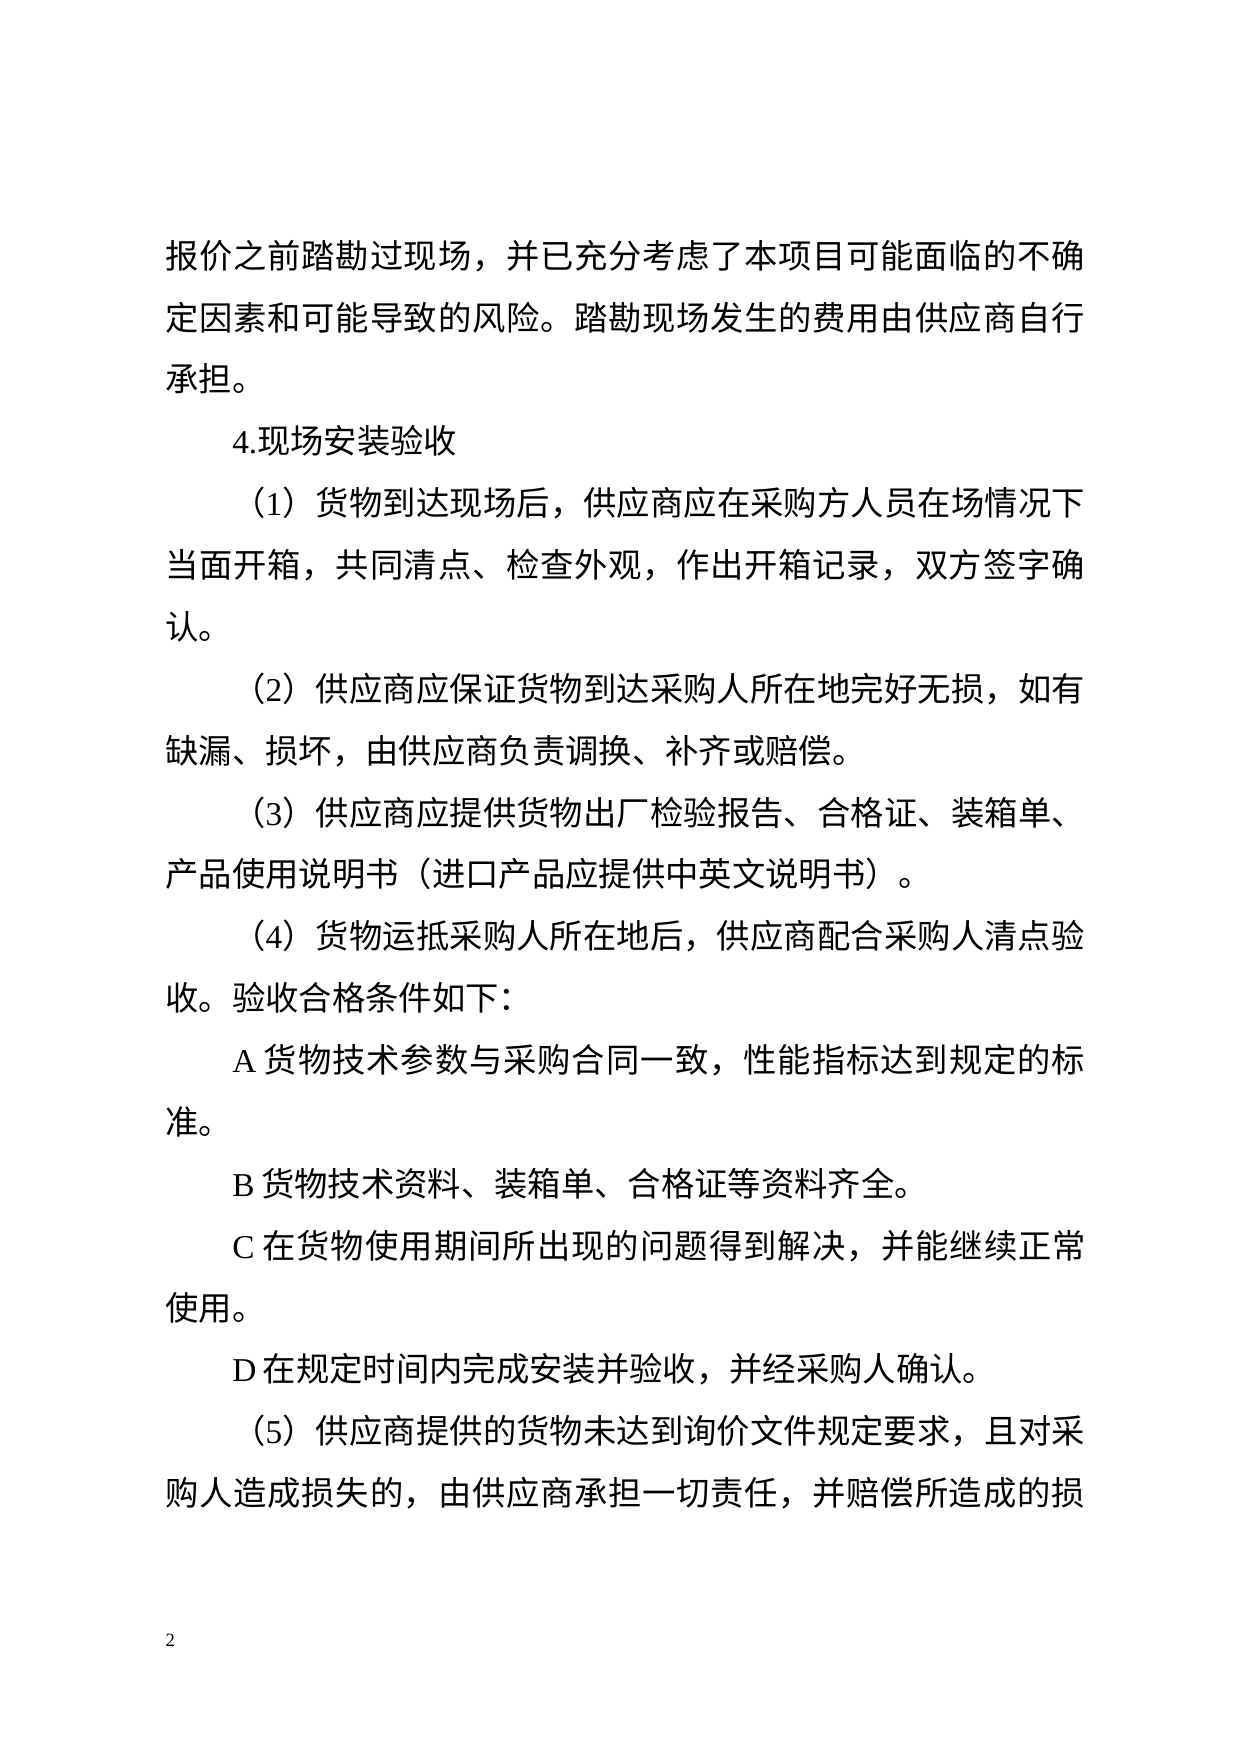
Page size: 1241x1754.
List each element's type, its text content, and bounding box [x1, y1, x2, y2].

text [165, 218, 1087, 404]
text D在规定时间内完成安装并验收，并经采购人确认。 [165, 1332, 1087, 1394]
text （3）供应商应提供货物出厂检验报告、合格证、装箱单、产品使用说明书（进口产品应提供中英文说明书）。 [165, 775, 1087, 899]
text A货物技术参数与采购合同一致，性能指标达到规定的标准。 [165, 1023, 1087, 1147]
text B货物技术资料、装箱单、合格证等资料齐全。 [165, 1147, 1087, 1208]
text （1）货物到达现场后，供应商应在采购方人员在场情况下当面开箱，共同清点、检查外观，作出开箱记录，双方签字确认。 [165, 466, 1087, 652]
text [165, 1394, 1087, 1518]
text （2）供应商应保证货物到达采购人所在地完好无损，如有缺漏、损坏，由供应商负责调换、补齐或赔偿。 [165, 652, 1087, 775]
text C在货物使用期间所出现的问题得到解决，并能继续正常使用。 [165, 1208, 1087, 1332]
text 4.现场安装验收 [165, 404, 1087, 466]
text （4）货物运抵采购人所在地后，供应商配合采购人清点验收。验收合格条件如下： [165, 899, 1087, 1023]
